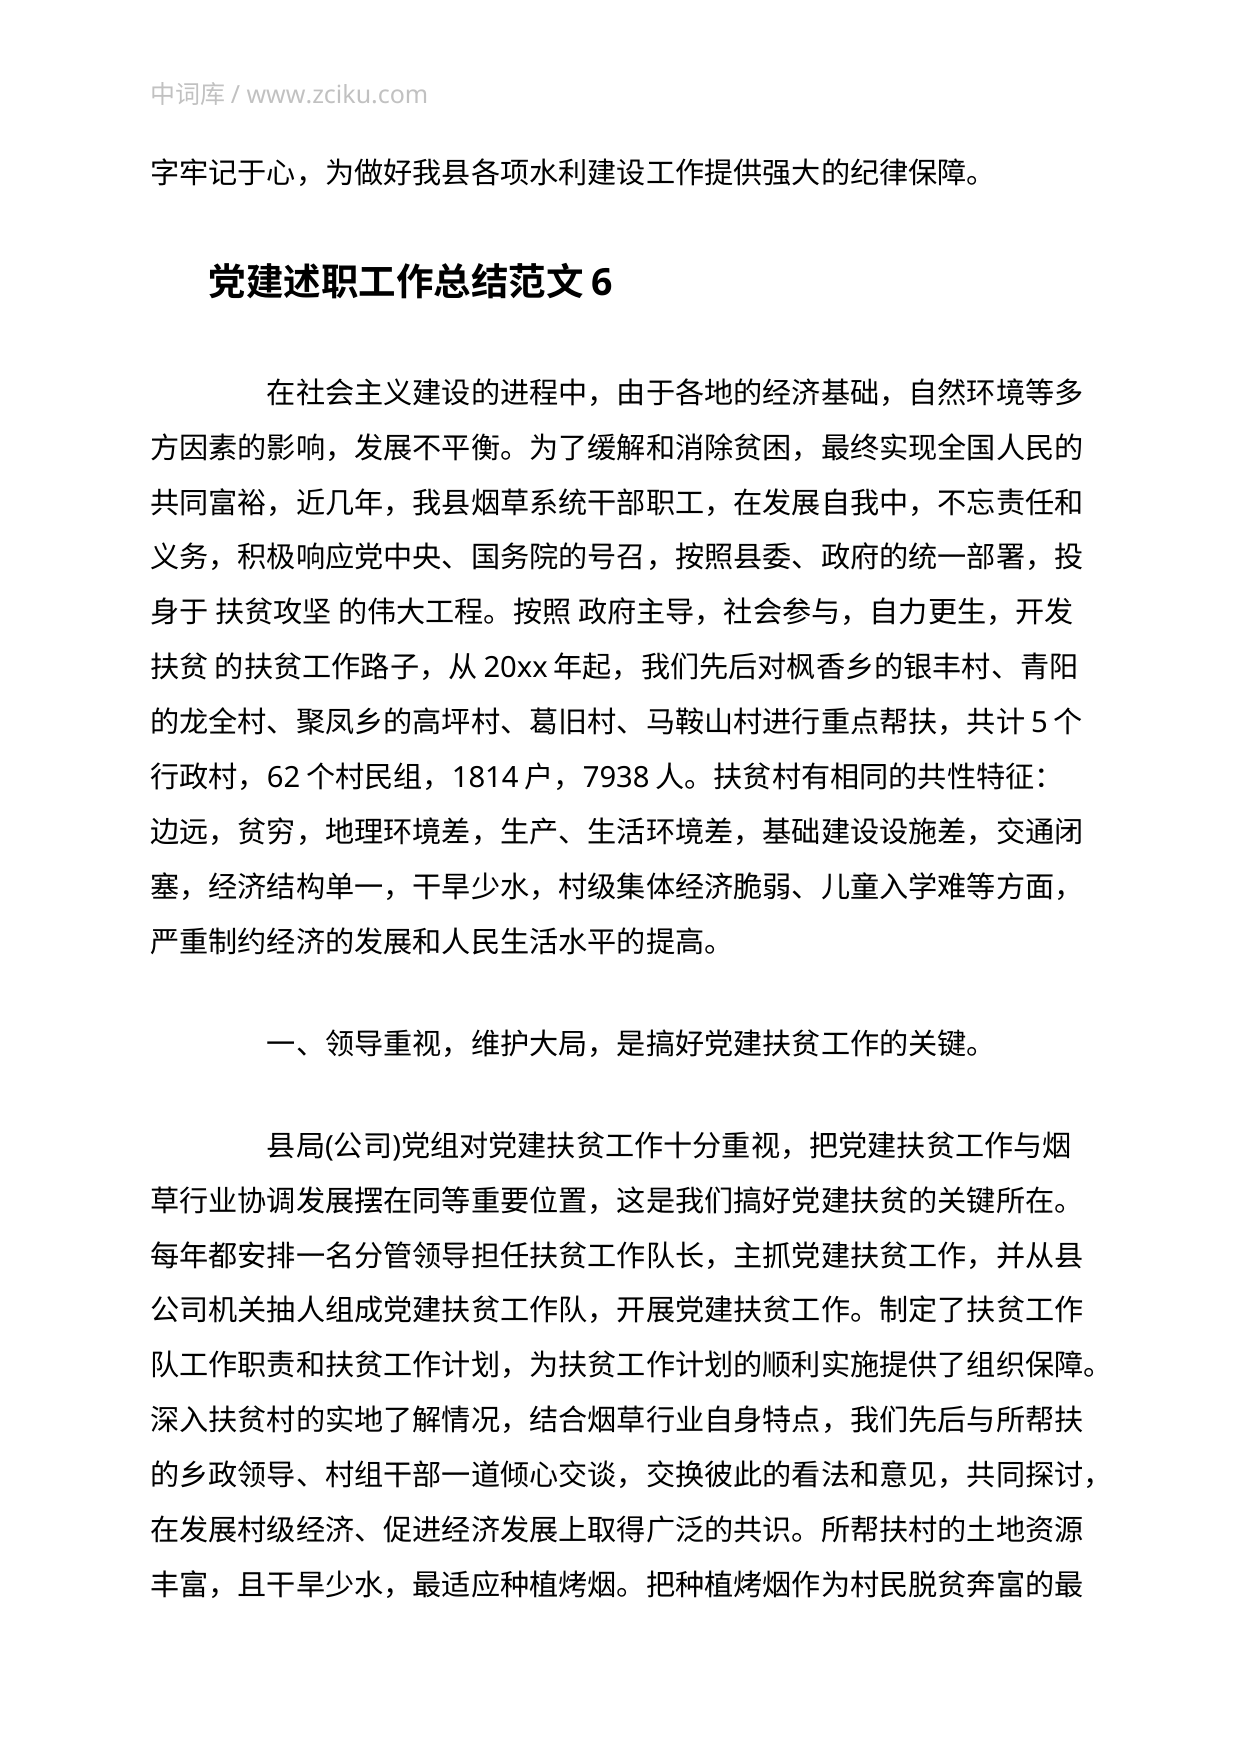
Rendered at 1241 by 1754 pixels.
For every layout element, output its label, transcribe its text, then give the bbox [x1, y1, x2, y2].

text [150, 150, 1090, 192]
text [150, 1122, 1090, 1604]
text 在社会主义建设的进程中，由于各地的经济基础，自然环境等多方因素的影响，发展不平衡。为了缓解和消除贫困，最终实现全国人民的共同富裕，近几年，我县烟草系统干部职工，在发展自我中，不忘责任和义务，积极响应党中央、国务院的号召，按照县委、政府的统一部署，投身于 扶贫攻坚 的伟大工程。按照 政府主导，社会参与，自力更生，开发扶贫 的扶贫工作路子，从20xx年起，我们先后对枫香乡的银丰村、青阳的龙全村、聚凤乡的高坪村、葛旧村、马鞍山村进行重点帮扶，共计5个行政村，62个村民组，1814户，7938人。扶贫村有相同的共性特征：边远，贫穷，地理环境差，生产、生活环境差，基础建设设施差，交通闭塞，经济结构单一，干旱少水，村级集体经济脆弱、儿童入学难等方面，严重制约经济的发展和人民生活水平的提高。 [150, 369, 1090, 961]
text 一、领导重视，维护大局，是搞好党建扶贫工作的关键。 [150, 1020, 1090, 1063]
text 党建述职工作总结范文6 [150, 252, 1090, 306]
